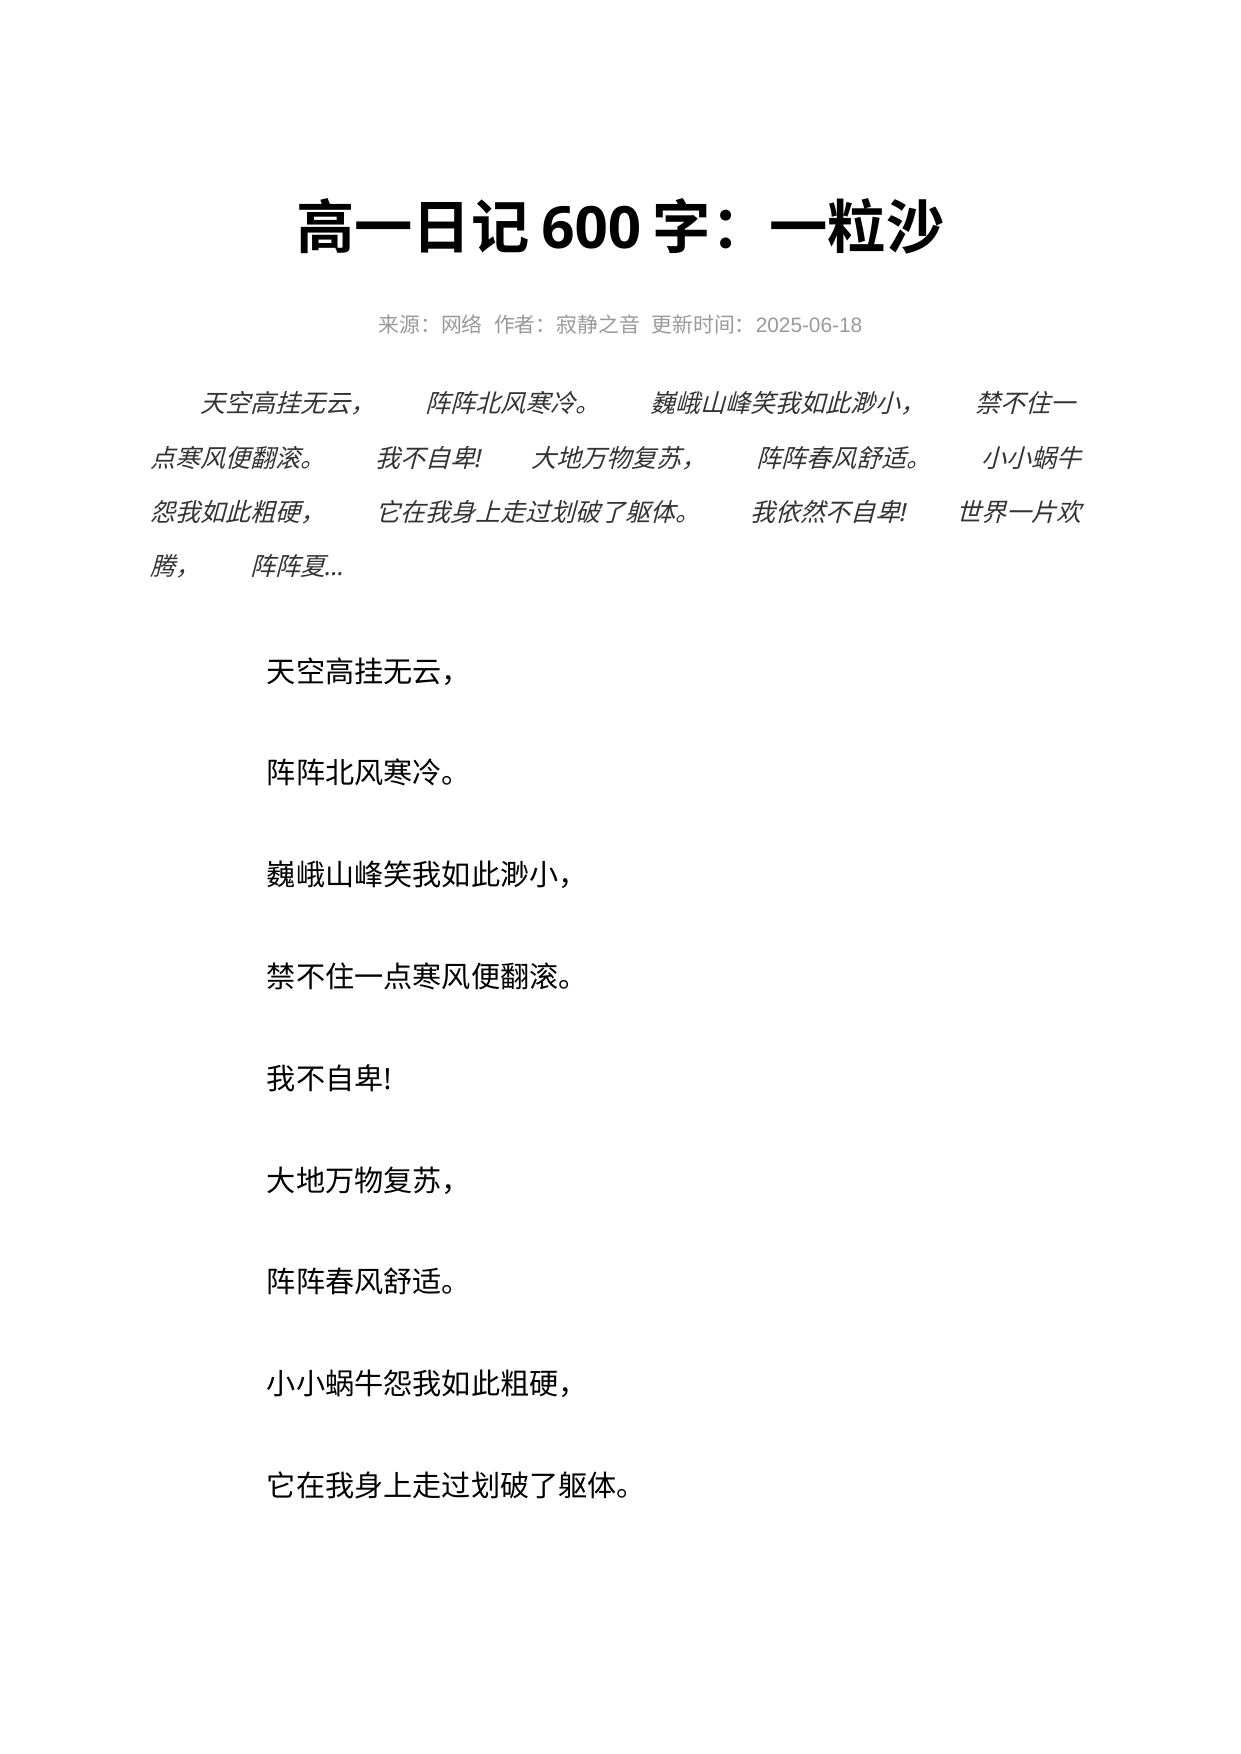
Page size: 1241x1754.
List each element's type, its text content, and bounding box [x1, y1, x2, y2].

text 天空高挂无云， [150, 648, 1090, 690]
text 巍峨山峰笑我如此渺小， [150, 852, 1090, 894]
text 阵阵北风寒冷。 [150, 750, 1090, 792]
text 禁不住一点寒风便翻滚。 [150, 953, 1090, 996]
text 来源：网络 作者：寂静之音 更新时间：2025-06-18 [150, 313, 1090, 337]
text 大地万物复苏， [150, 1157, 1090, 1199]
subtitle 高一日记600字：一粒沙 [150, 181, 1090, 266]
text 阵阵春风舒适。 [150, 1259, 1090, 1301]
text 天空高挂无云， 阵阵北风寒冷。 巍峨山峰笑我如此渺小， 禁不住一点寒风便翻滚。 我不自卑! 大地万物复苏， 阵阵春风舒适。 小小蜗牛怨我如此粗硬， 它在我身上走过划破了躯体。 我依然不自卑! 世界一片欢腾， 阵阵夏... [150, 384, 1090, 583]
text 它在我身上走过划破了躯体。 [150, 1462, 1090, 1505]
text 小小蜗牛怨我如此粗硬， [150, 1361, 1090, 1403]
text 我不自卑! [150, 1055, 1090, 1098]
